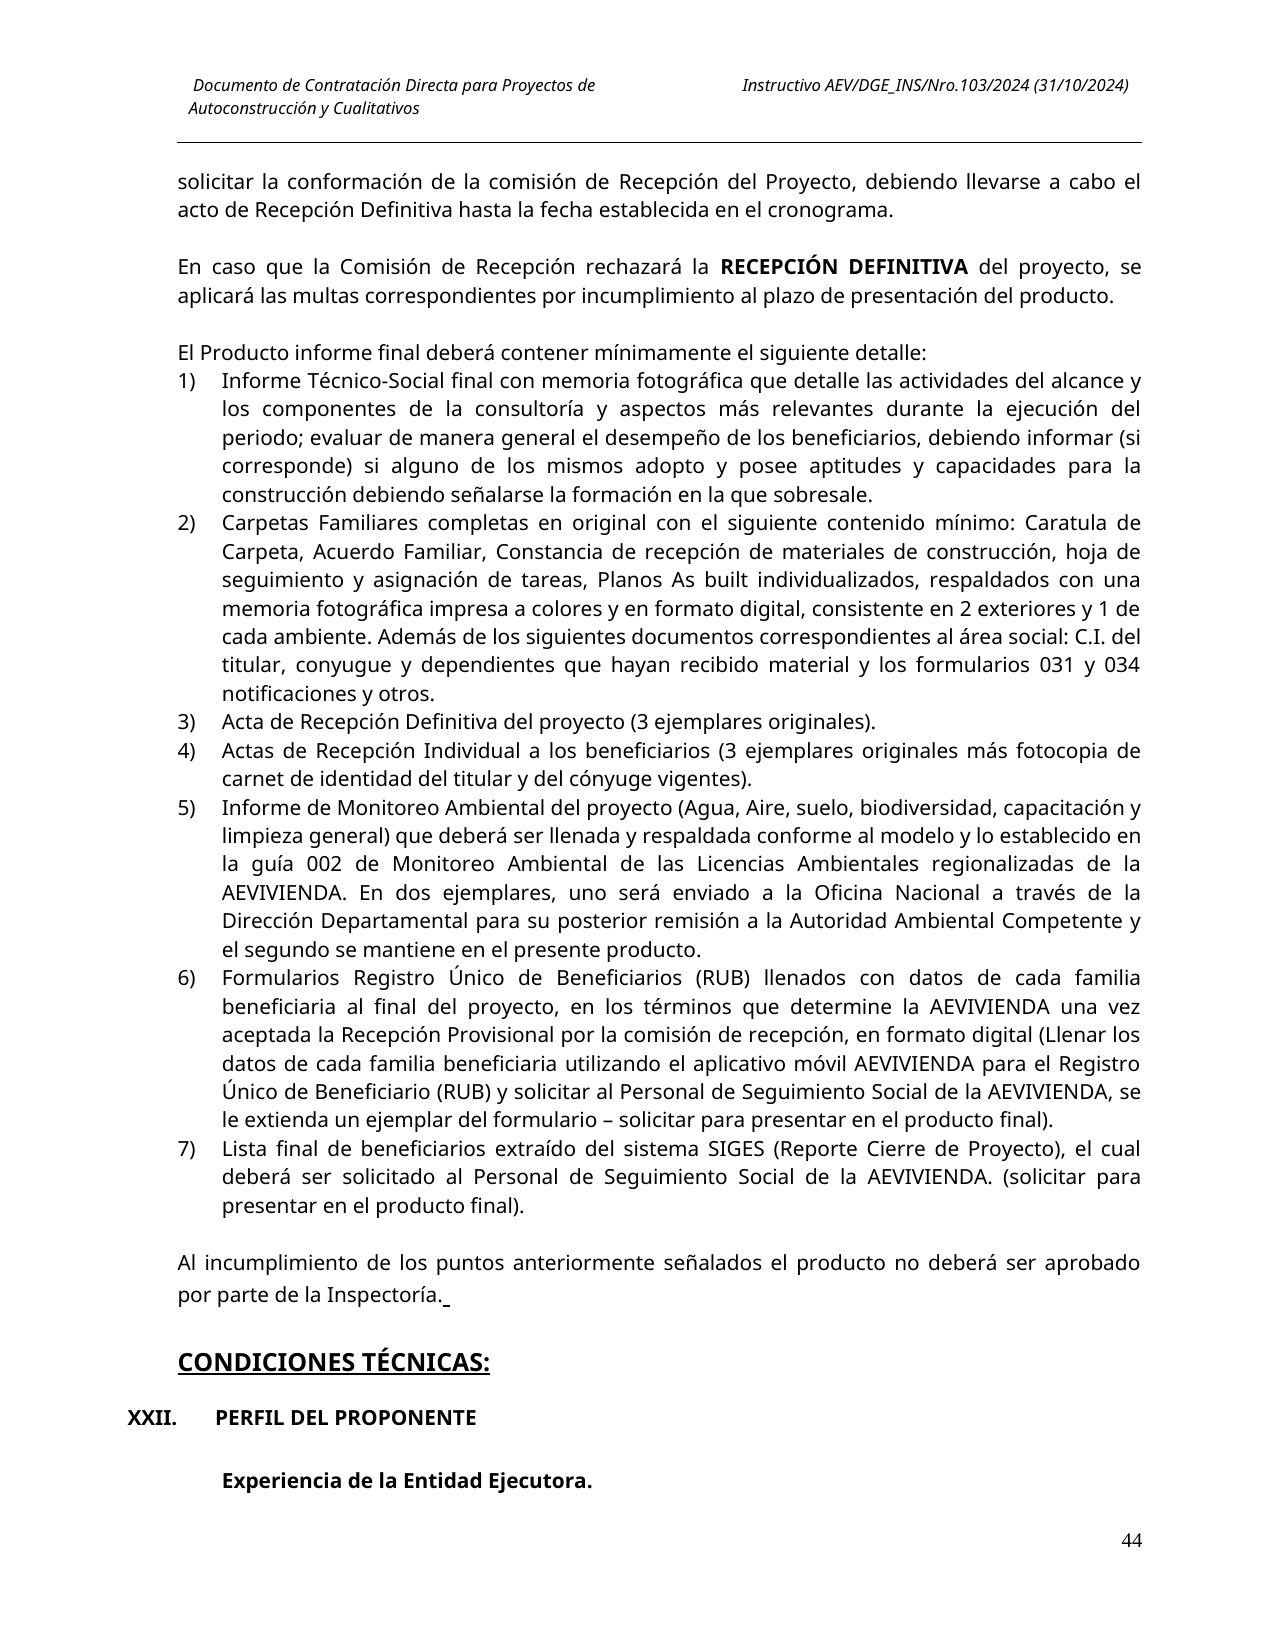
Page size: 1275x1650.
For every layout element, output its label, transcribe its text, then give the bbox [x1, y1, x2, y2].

list Formularios Registro Único de Beneficiarios (RUB) llenados con datos de cada familia beneficiaria al final del proyecto, en los términos que determine la AEVIVIENDA una vez aceptada la Recepción Provisional por la comisión de recepción, en formato digital (Llenar los datos de cada familia beneficiaria utilizando el aplicativo móvil AEVIVIENDA para el Registro Único de Beneficiario (RUB) y solicitar al Personal de Seguimiento Social de la AEVIVIENDA, se le extienda un ejemplar del formulario – solicitar para presentar en el producto final). [177, 963, 1142, 1134]
list Actas de Recepción Individual a los beneficiarios (3 ejemplares originales más fotocopia de carnet de identidad del titular y del cónyuge vigentes). [177, 736, 1142, 793]
text CONDICIONES TÉCNICAS: [177, 1344, 1142, 1378]
list PERFIL DEL PROPONENTE [177, 1403, 1142, 1432]
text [177, 167, 1142, 224]
text El Producto informe final deberá contener mínimamente el siguiente detalle: [177, 338, 1142, 366]
text Al incumplimiento de los puntos anteriormente señalados el producto no deberá ser aprobado por parte de la Inspectoría. [177, 1248, 1142, 1310]
text En caso que la Comisión de Recepción rechazará la RECEPCIÓN DEFINITIVA del proyecto, se aplicará las multas correspondientes por incumplimiento al plazo de presentación del producto. [177, 252, 1142, 309]
list Informe Técnico-Social final con memoria fotográfica que detalle las actividades del alcance y los componentes de la consultoría y aspectos más relevantes durante la ejecución del periodo; evaluar de manera general el desempeño de los beneficiarios, debiendo informar (si corresponde) si alguno de los mismos adopto y posee aptitudes y capacidades para la construcción debiendo señalarse la formación en la que sobresale. [177, 366, 1142, 508]
list Carpetas Familiares completas en original con el siguiente contenido mínimo: Caratula de Carpeta, Acuerdo Familiar, Constancia de recepción de materiales de construcción, hoja de seguimiento y asignación de tareas, Planos As built individualizados, respaldados con una memoria fotográfica impresa a colores y en formato digital, consistente en 2 exteriores y 1 de cada ambiente. Además de los siguientes documentos correspondientes al área social: C.I. del titular, conyugue y dependientes que hayan recibido material y los formularios 031 y 034 notificaciones y otros. [177, 508, 1142, 707]
list Acta de Recepción Definitiva del proyecto (3 ejemplares originales). [177, 707, 1142, 736]
list Informe de Monitoreo Ambiental del proyecto (Agua, Aire, suelo, biodiversidad, capacitación y limpieza general) que deberá ser llenada y respaldada conforme al modelo y lo establecido en la guía 002 de Monitoreo Ambiental de las Licencias Ambientales regionalizadas de la AEVIVIENDA. En dos ejemplares, uno será enviado a la Oficina Nacional a través de la Dirección Departamental para su posterior remisión a la Autoridad Ambiental Competente y el segundo se mantiene en el presente producto. [177, 793, 1142, 963]
text Experiencia de la Entidad Ejecutora. [177, 1466, 1142, 1495]
list Lista final de beneficiarios extraído del sistema SIGES (Reporte Cierre de Proyecto), el cual deberá ser solicitado al Personal de Seguimiento Social de la AEVIVIENDA. (solicitar para presentar en el producto final). [177, 1134, 1142, 1219]
